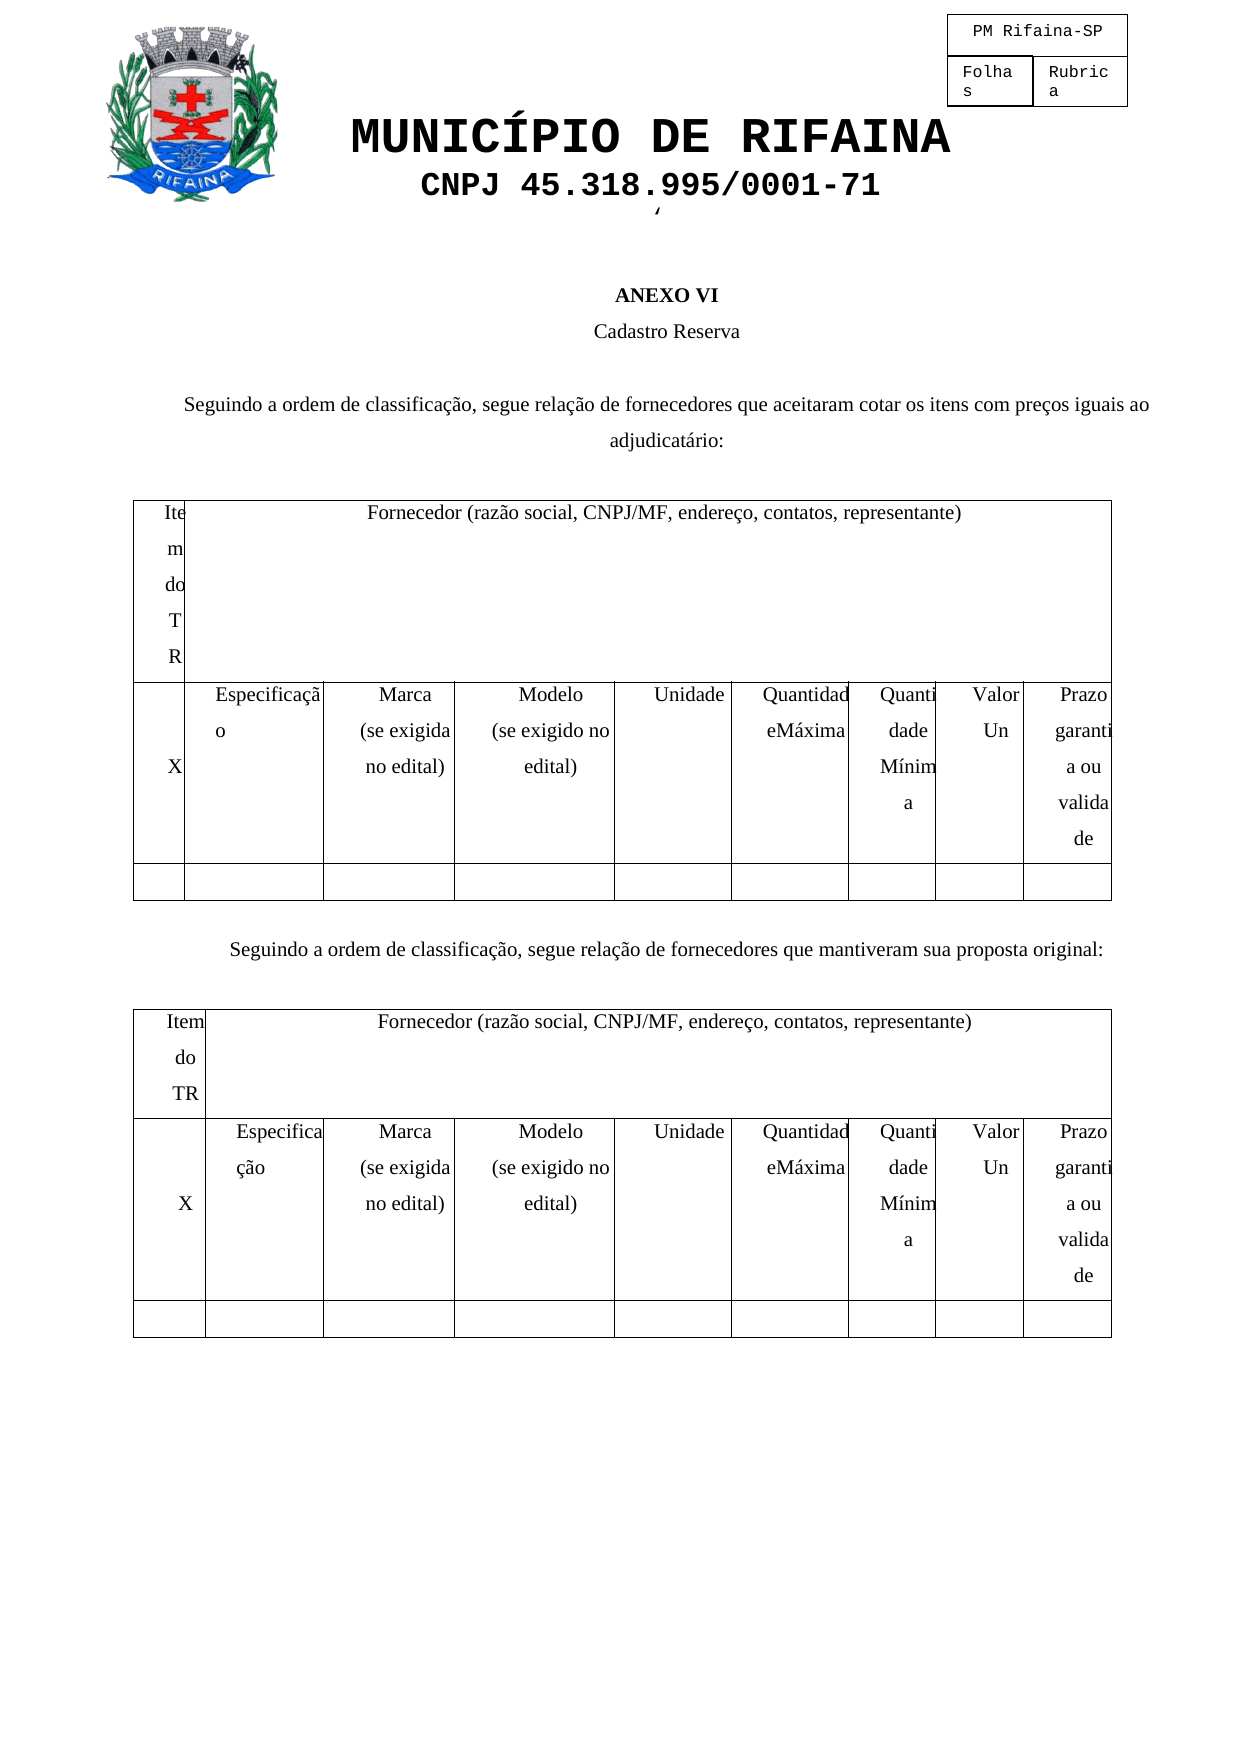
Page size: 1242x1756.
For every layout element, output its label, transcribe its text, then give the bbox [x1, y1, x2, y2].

table_cell Unidade [615, 683, 731, 863]
table_header Item do TR [134, 501, 184, 681]
table_cell X [134, 683, 184, 863]
table_cell [732, 1301, 848, 1337]
text ANEXO VI [162, 283, 1171, 307]
table_cell Modelo (se exigido no edital) [455, 1119, 614, 1300]
table_cell [1024, 864, 1111, 900]
table_cell [455, 864, 614, 900]
text Cadastro Reserva [162, 319, 1171, 343]
table_cell X [134, 1119, 205, 1300]
table_cell [206, 1301, 323, 1337]
text Seguindo a ordem de classificação, segue relação de fornecedores que aceitaram cotar os itens com preços iguais ao adjudicatário: [162, 391, 1171, 452]
table_cell [615, 1301, 731, 1337]
table_cell [185, 864, 323, 900]
table_cell Quantidade Mínima [849, 1119, 935, 1300]
table_cell [324, 1301, 454, 1337]
table_cell [936, 1301, 1023, 1337]
table_cell [849, 1301, 935, 1337]
table_cell [134, 864, 184, 900]
table_cell [324, 864, 454, 900]
table_cell Marca (se exigida no edital) [324, 1119, 454, 1300]
table_cell Unidade [615, 1119, 731, 1300]
table_cell QuantidadeMáxima [732, 1119, 848, 1300]
table_cell [732, 864, 848, 900]
table_cell Prazo garantia ou validade [1024, 683, 1111, 863]
table_cell Marca (se exigida no edital) [324, 683, 454, 863]
table_header Item do TR [134, 1010, 205, 1118]
table_cell QuantidadeMáxima [732, 683, 848, 863]
table_cell [615, 864, 731, 900]
text Seguindo a ordem de classificação, segue relação de fornecedores que mantiveram sua proposta original: [162, 936, 1171, 961]
table_cell [1024, 1301, 1111, 1337]
table_cell [849, 864, 935, 900]
table_cell Valor Un [936, 683, 1023, 863]
table_header Fornecedor (razão social, CNPJ/MF, endereço, contatos, representante) [206, 1010, 1111, 1118]
table_cell Especificação [185, 683, 323, 863]
table_header Fornecedor (razão social, CNPJ/MF, endereço, contatos, representante) [185, 501, 1111, 681]
table_cell Prazo garantia ou validade [1024, 1119, 1111, 1300]
table_cell [134, 1301, 205, 1337]
table_cell [455, 1301, 614, 1337]
table_cell [936, 864, 1023, 900]
table_cell Valor Un [936, 1119, 1023, 1300]
table_cell Modelo (se exigido no edital) [455, 683, 614, 863]
table_cell Especificação [206, 1119, 323, 1300]
table_cell Quantidade Mínima [849, 683, 935, 863]
picture [105, 23, 278, 202]
